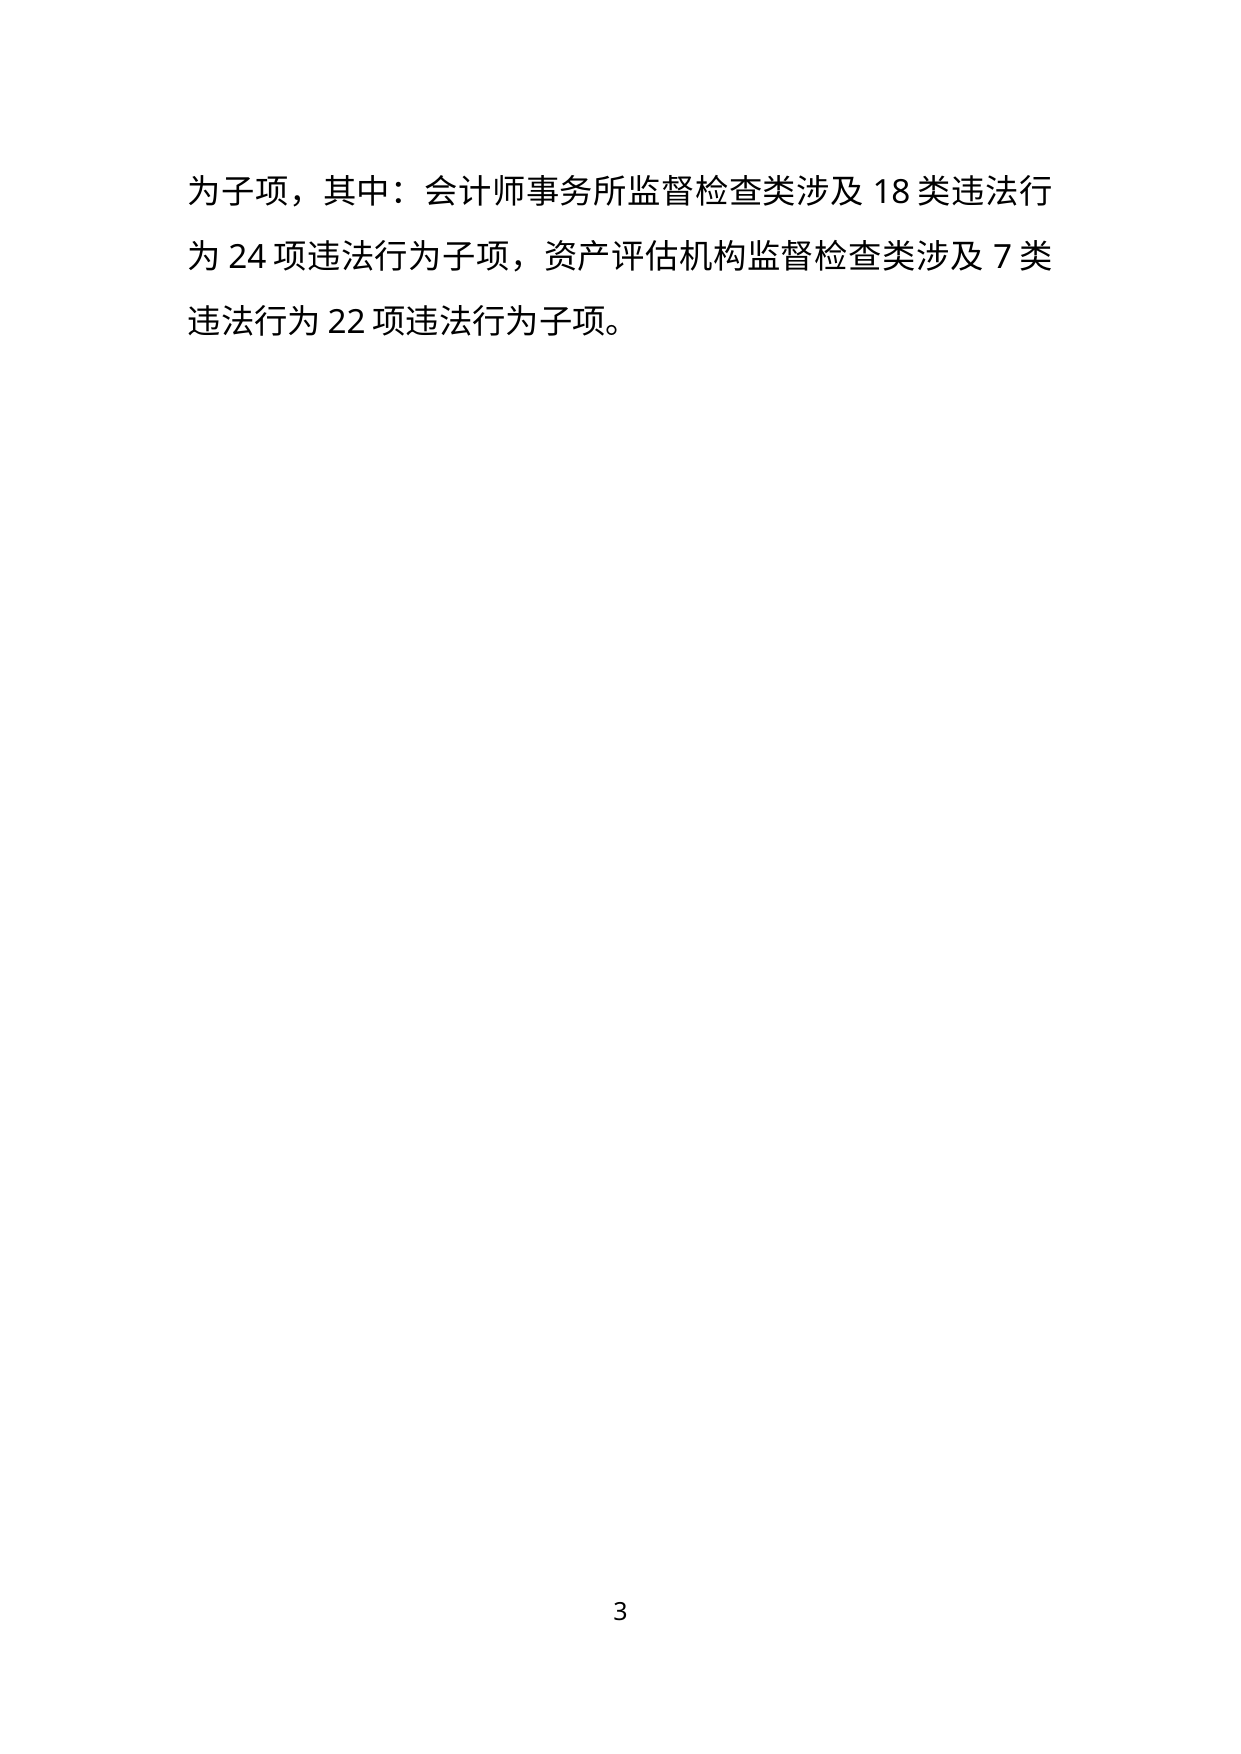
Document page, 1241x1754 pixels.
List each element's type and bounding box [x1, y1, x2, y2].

text [187, 157, 1053, 352]
